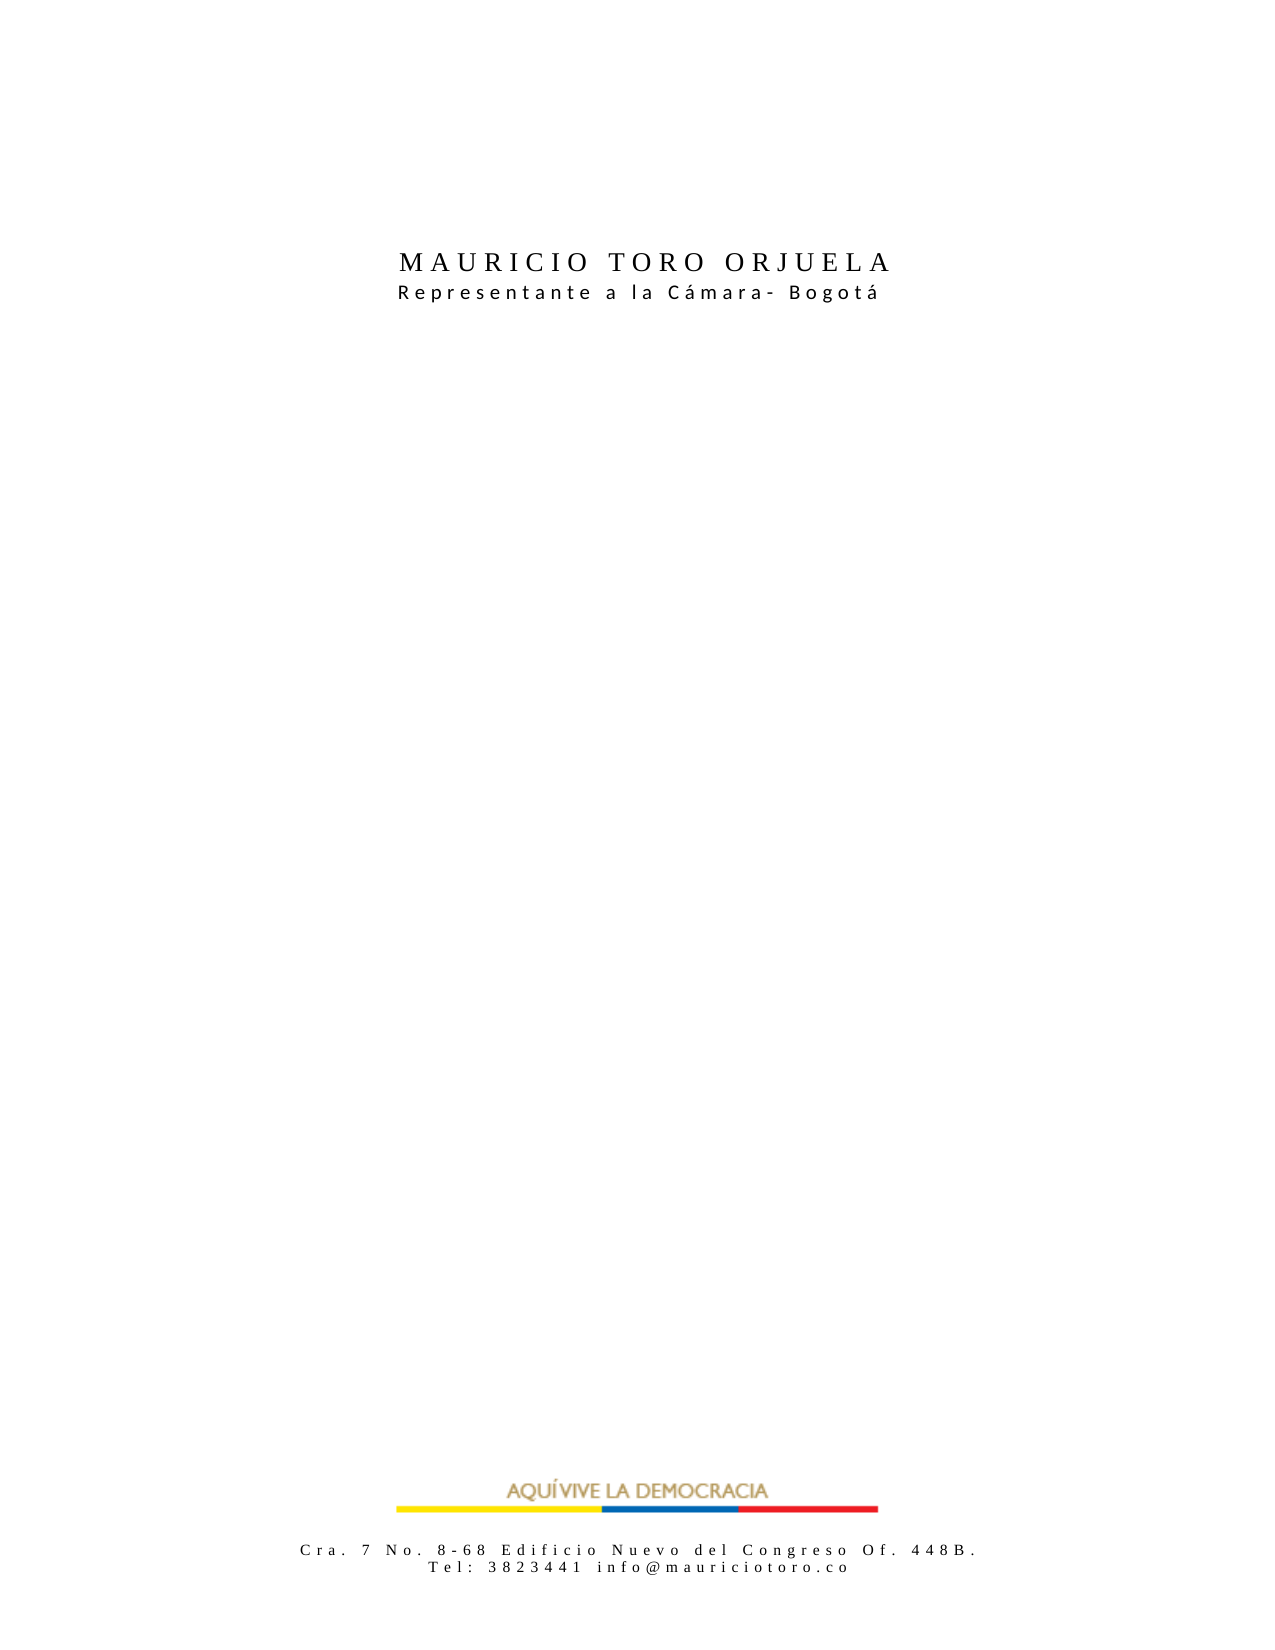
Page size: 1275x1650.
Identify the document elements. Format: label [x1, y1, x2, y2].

picture [382, 1471, 893, 1516]
